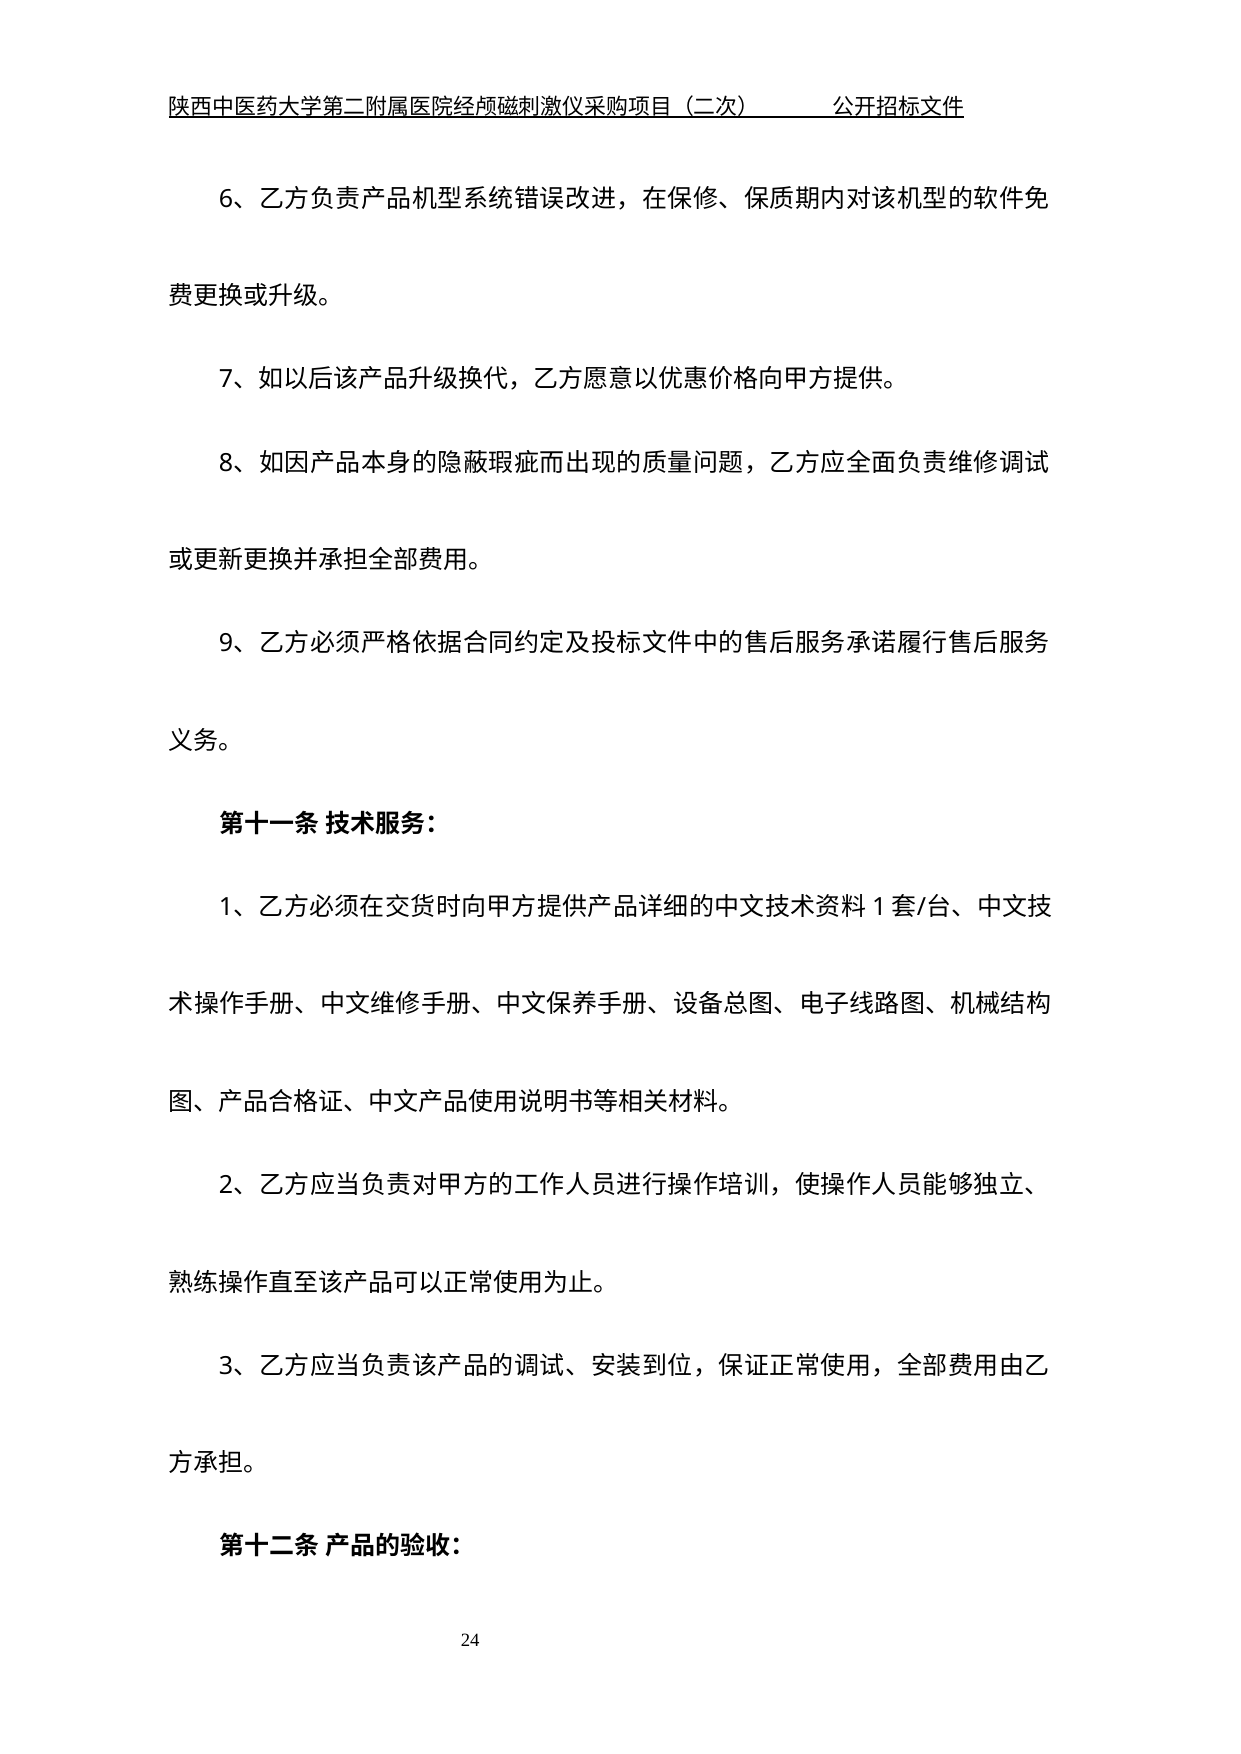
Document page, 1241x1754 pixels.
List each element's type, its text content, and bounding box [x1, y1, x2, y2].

text 9、乙方必须严格依据合同约定及投标文件中的售后服务承诺履行售后服务义务。 [169, 608, 1053, 771]
text 8、如因产品本身的隐蔽瑕疵而出现的质量问题，乙方应全面负责维修调试或更新更换并承担全部费用。 [169, 428, 1053, 590]
text 1、乙方必须在交货时向甲方提供产品详细的中文技术资料1套/台、中文技术操作手册、中文维修手册、中文保养手册、设备总图、电子线路图、机械结构图、产品合格证、中文产品使用说明书等相关材料。 [169, 872, 1053, 1132]
text 第十二条 产品的验收： [169, 1511, 1053, 1576]
text 3、乙方应当负责该产品的调试、安装到位，保证正常使用，全部费用由乙方承担。 [169, 1331, 1053, 1493]
text 6、乙方负责产品机型系统错误改进，在保修、保质期内对该机型的软件免费更换或升级。 [169, 164, 1053, 326]
text 第十一条 技术服务： [169, 789, 1053, 854]
text 2、乙方应当负责对甲方的工作人员进行操作培训，使操作人员能够独立、熟练操作直至该产品可以正常使用为止。 [169, 1150, 1053, 1313]
text 7、如以后该产品升级换代，乙方愿意以优惠价格向甲方提供。 [169, 344, 1053, 409]
